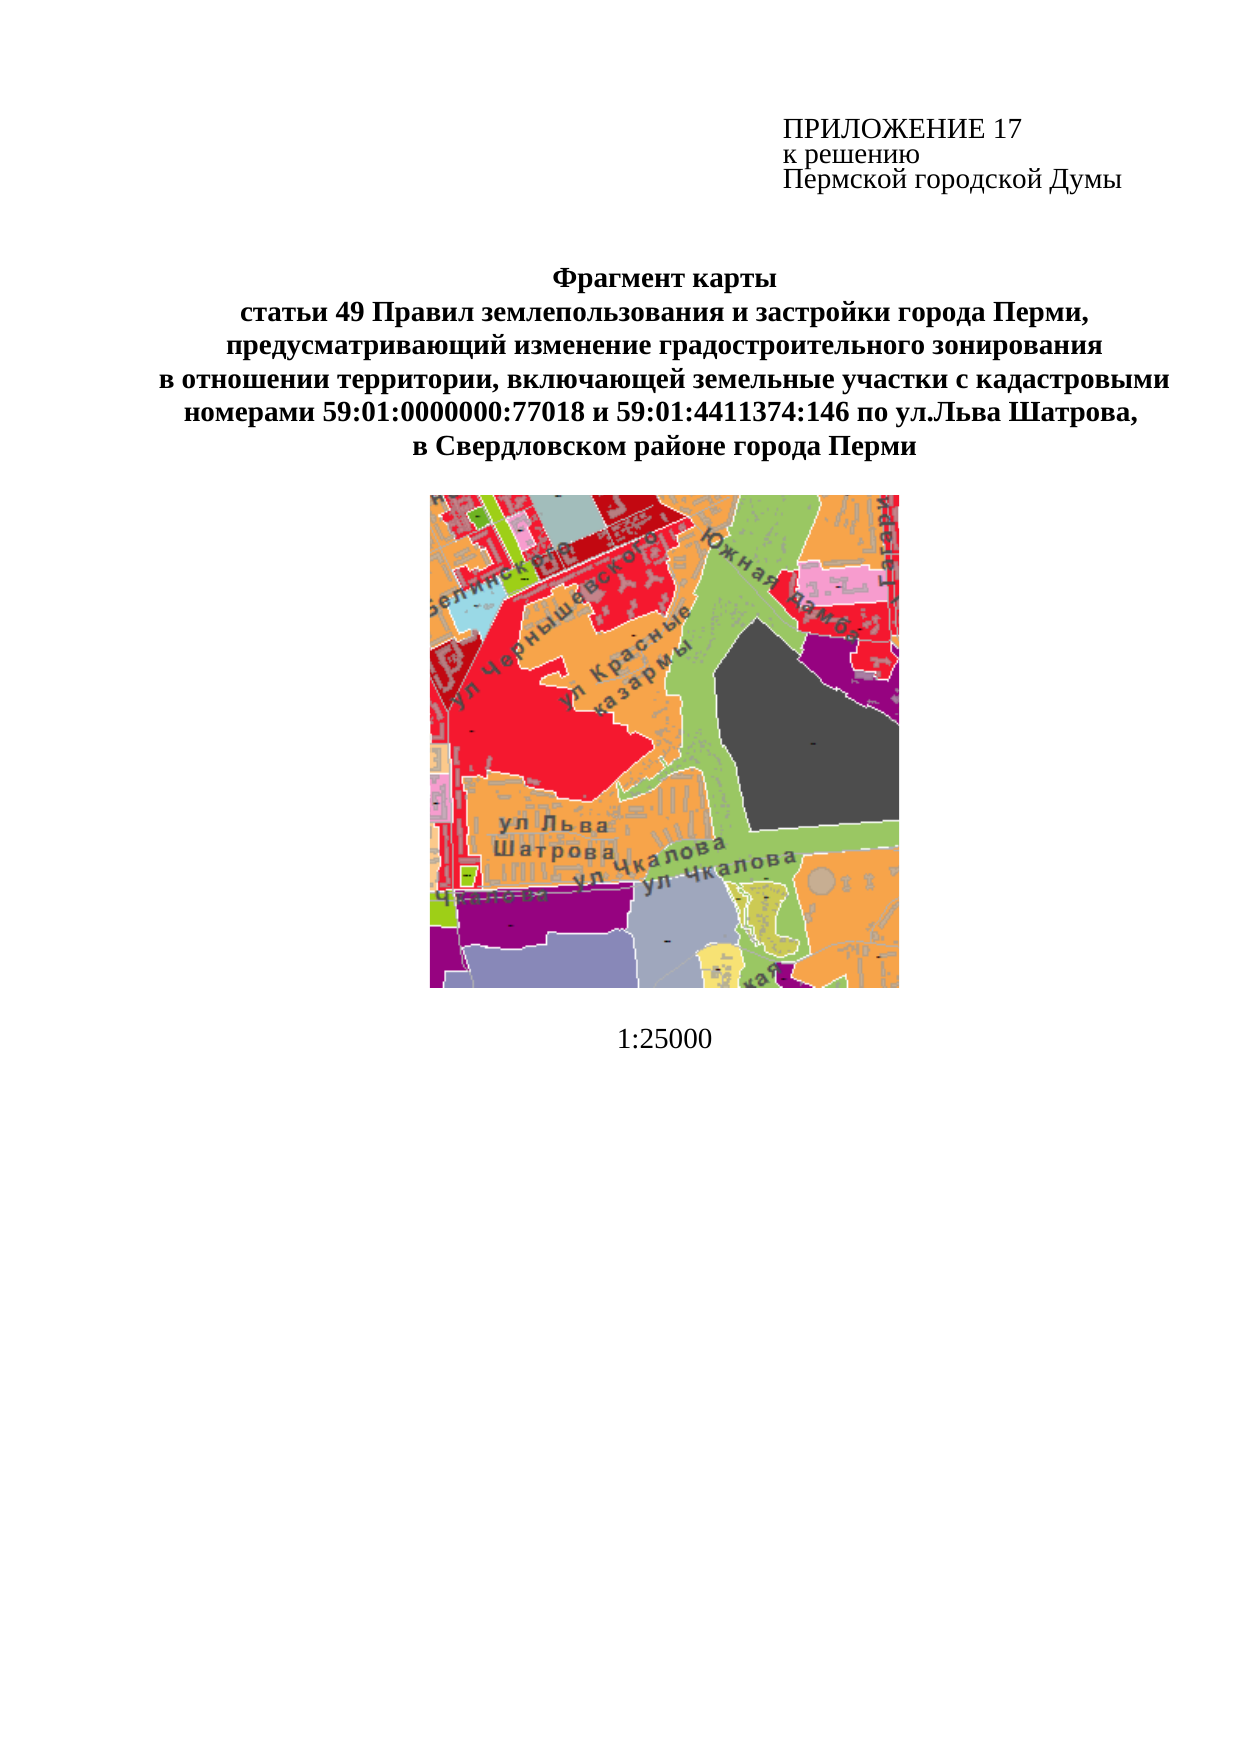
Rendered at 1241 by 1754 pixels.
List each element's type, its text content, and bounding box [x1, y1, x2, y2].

picture [429, 495, 900, 988]
text ПРИЛОЖЕНИЕ 17 [783, 118, 1181, 143]
text Пермской городской Думы [783, 168, 1181, 193]
text в отношении территории, включающей земельные участки с кадастровыми номерами 59:01:0000000:77018 и 59:01:4411374:146 по ул.Льва Шатрова, в Свердловском районе города Перми [148, 361, 1181, 461]
text Фрагмент карты [148, 260, 1181, 294]
text 1:25000 [148, 1022, 1181, 1055]
text предусматривающий изменение градостроительного зонирования [148, 327, 1181, 361]
text статьи 49 Правил землепользования и застройки города Перми, [148, 294, 1181, 327]
text к решению [783, 143, 1181, 168]
